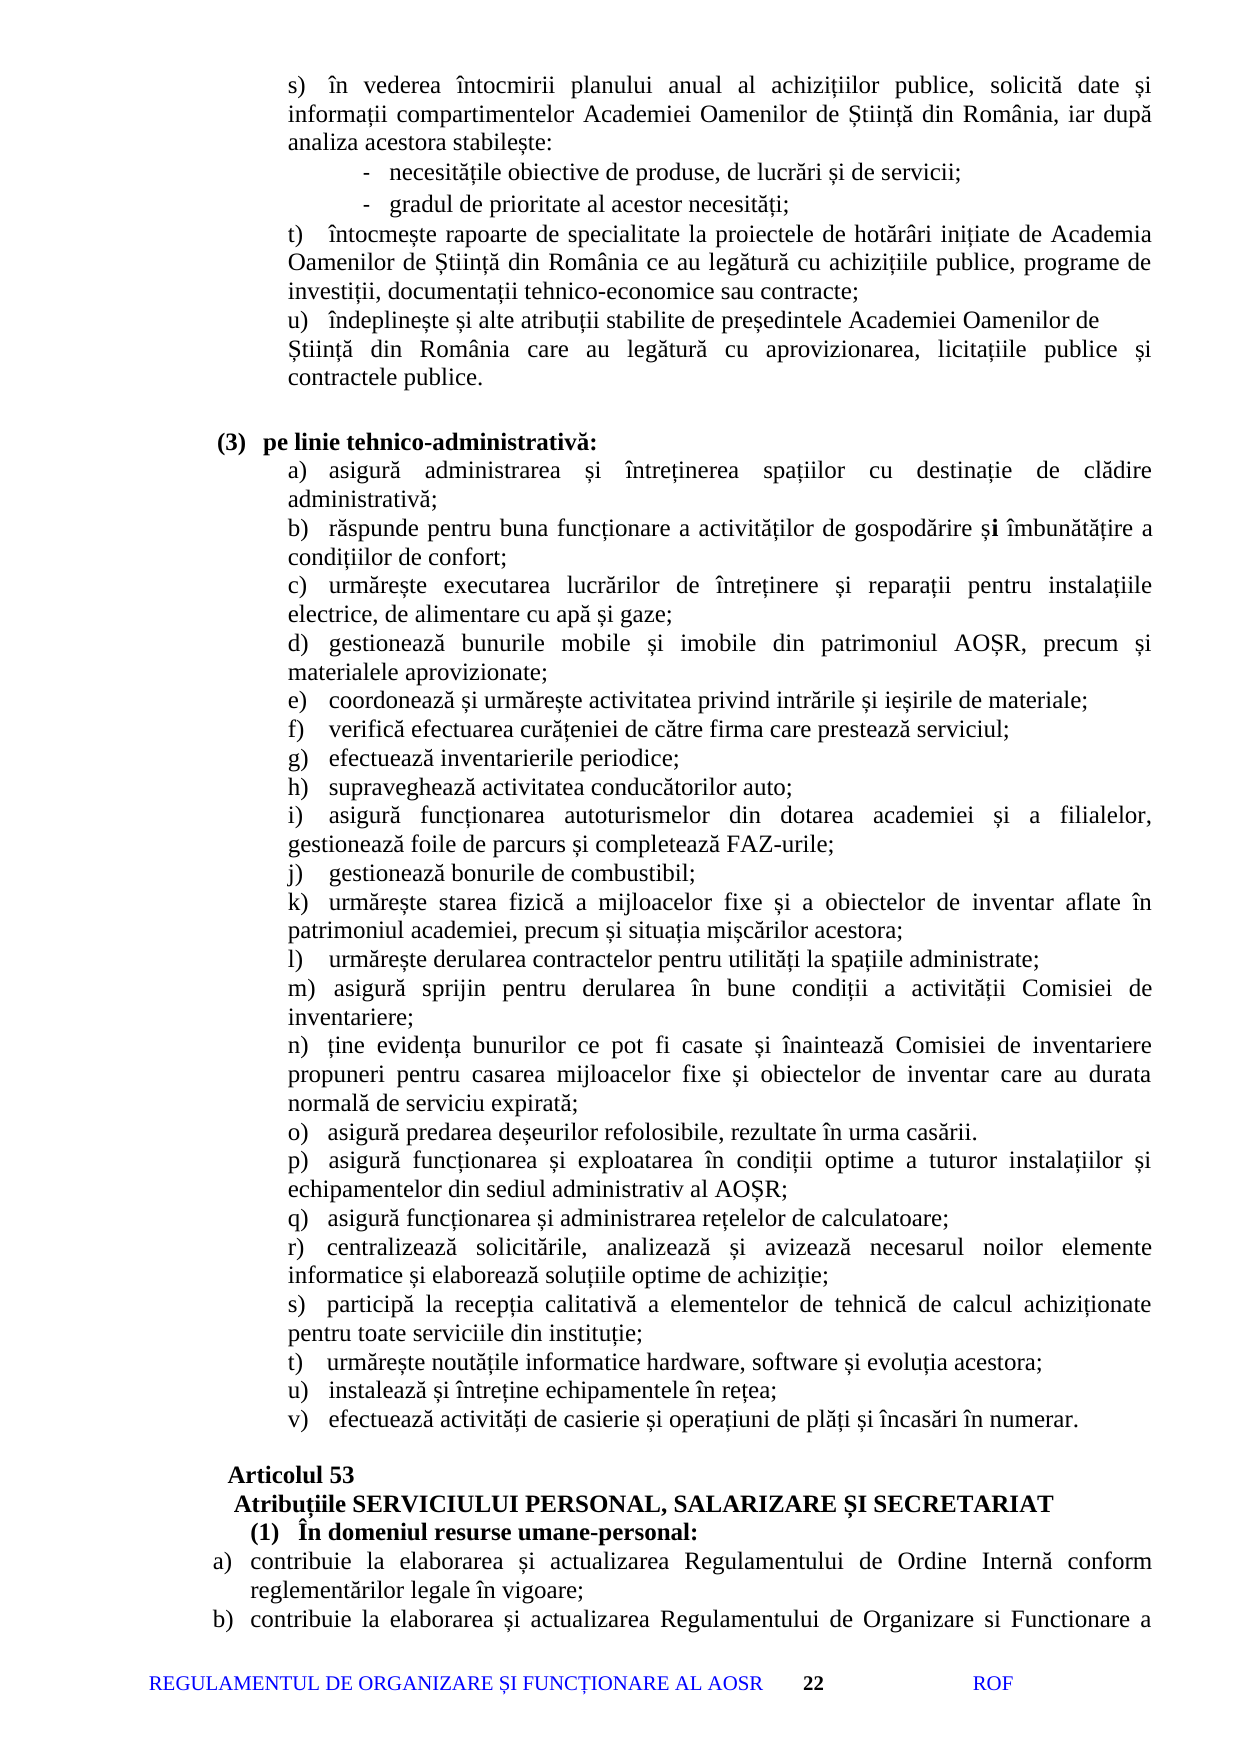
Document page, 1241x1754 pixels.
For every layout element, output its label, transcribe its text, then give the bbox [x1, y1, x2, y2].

list asigură administrarea și întreținerea spațiilor cu destinație de clădire administrativă; [288, 455, 1153, 513]
list centralizează solicitările, analizează și avizează necesarul noilor elemente informatice și elaborează soluțiile optime de achiziție; [288, 1232, 1153, 1289]
subtitle pe linie tehnico-administrativă: [136, 427, 1153, 455]
list asigură sprijin pentru derularea în bune condiții a activității Comisiei de inventariere; [288, 973, 1153, 1030]
list asigură funcționarea și administrarea rețelelor de calculatoare; [288, 1203, 1153, 1232]
list asigură funcționarea și exploatarea în condiții optime a tuturor instalațiilor și echipamentelor din sediul administrativ al AOȘR; [288, 1145, 1153, 1203]
list urmărește derularea contractelor pentru utilități la spațiile administrate; [288, 944, 1153, 973]
list supraveghează activitatea conducătorilor auto; [288, 772, 1153, 800]
text Articolul 53 [136, 1460, 1153, 1489]
list În domeniul resurse umane-personal: [250, 1517, 1153, 1546]
list urmărește starea fizică a mijloacelor fixe și a obiectelor de inventar aflate în patrimoniul academiei, precum și situația mișcărilor acestora; [288, 887, 1153, 944]
list urmărește noutățile informatice hardware, software și evoluția acestora; [288, 1347, 1153, 1375]
list coordonează și urmărește activitatea privind intrările și ieșirile de materiale; [288, 685, 1153, 714]
list în vederea întocmirii planului anual al achizițiilor publice, solicită date și informații compartimentelor Academiei Oamenilor de Știință din România, iar după analiza acestora stabilește: [288, 70, 1153, 156]
list asigură funcționarea autoturismelor din dotarea academiei și a filialelor, gestionează foile de parcurs și completează FAZ-urile; [288, 800, 1153, 858]
list instalează și întreține echipamentele în rețea; [288, 1375, 1153, 1404]
list întocmește rapoarte de specialitate la proiectele de hotărâri inițiate de Academia Oamenilor de Știință din România ce au legătură cu achizițiile publice, programe de investiții, documentații tehnico-economice sau contracte; [288, 219, 1153, 305]
list ține evidența bunurilor ce pot fi casate și înaintează Comisiei de inventariere propuneri pentru casarea mijloacelor fixe și obiectelor de inventar care au durata normală de serviciu expirată; [288, 1030, 1153, 1117]
list contribuie la elaborarea și actualizarea Regulamentului de Ordine Internă conform reglementărilor legale în vigoare; [213, 1546, 1153, 1604]
list gradul de prioritate al acestor necesități; [363, 187, 1153, 219]
list răspunde pentru buna funcționare a activităților de gospodărire și îmbunătățire a condițiilor de confort; [288, 513, 1153, 570]
list participă la recepția calitativă a elementelor de tehnică de calcul achiziționate pentru toate serviciile din instituție; [288, 1289, 1153, 1347]
list îndeplinește și alte atribuții stabilite de președintele Academiei Oamenilor de [287, 305, 1153, 334]
list asigură predarea deșeurilor refolosibile, rezultate în urma casării. [288, 1117, 1153, 1145]
text Știință din România care au legătură cu aprovizionarea, licitațiile publice și contractele publice. [288, 334, 1153, 391]
list urmărește executarea lucrărilor de întreținere și reparații pentru instalațiile electrice, de alimentare cu apă și gaze; [288, 570, 1153, 628]
text Atribuțiile SERVICIULUI PERSONAL, SALARIZARE ȘI SECRETARIAT [136, 1489, 1153, 1517]
list verifică efectuarea curățeniei de către firma care prestează serviciul; [288, 714, 1153, 743]
list gestionează bunurile mobile și imobile din patrimoniul AOȘR, precum și materialele aprovizionate; [288, 628, 1153, 685]
list efectuează inventarierile periodice; [288, 743, 1153, 772]
list necesitățile obiective de produse, de lucrări și de servicii; [363, 156, 1153, 187]
list gestionează bonurile de combustibil; [288, 858, 1153, 887]
list efectuează activități de casierie și operațiuni de plăți și încasări în numerar. [288, 1404, 1153, 1433]
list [213, 1604, 1153, 1632]
